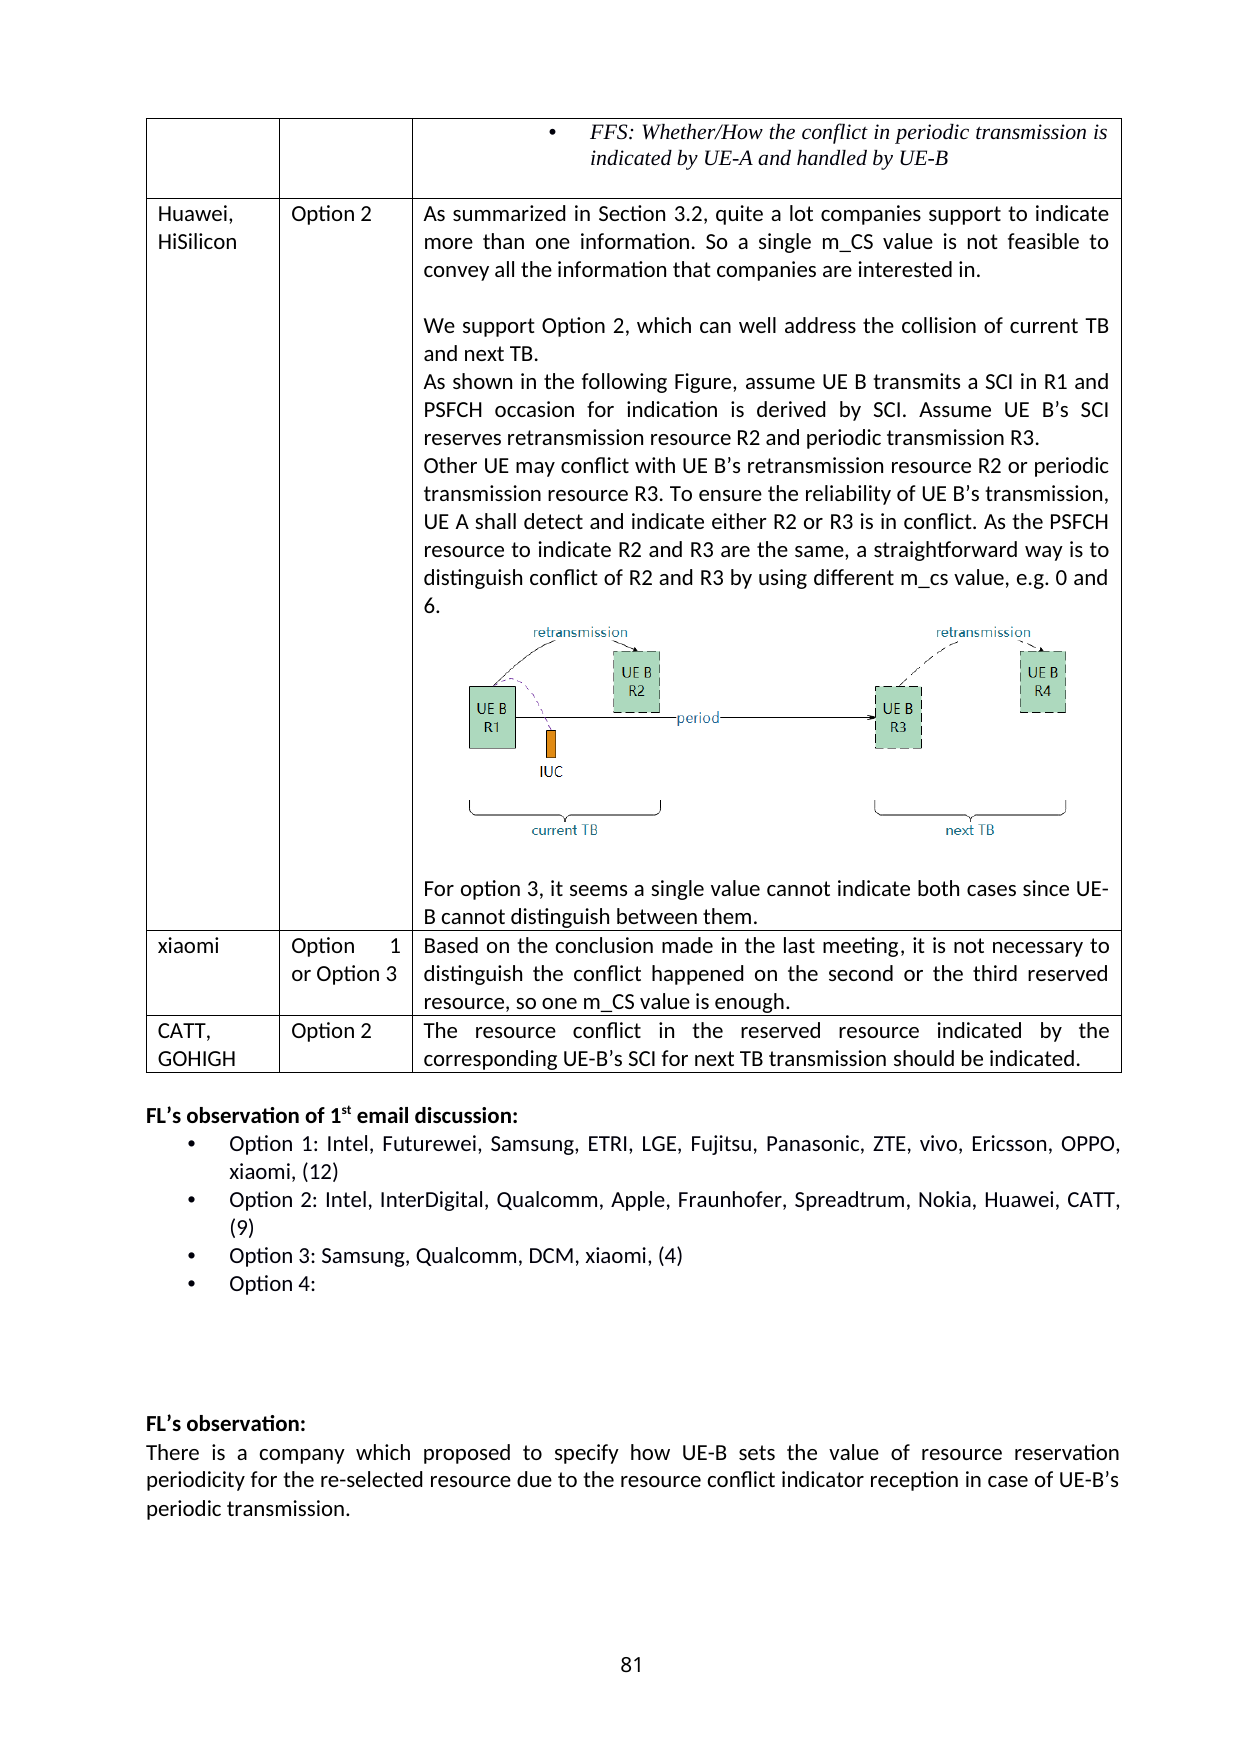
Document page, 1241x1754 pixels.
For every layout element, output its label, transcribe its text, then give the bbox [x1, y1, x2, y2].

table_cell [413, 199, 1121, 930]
list Option 3: Samsung, Qualcomm, DCM, xiaomi, (4) [187, 1241, 1122, 1269]
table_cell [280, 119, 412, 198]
list Option 4: [187, 1269, 1122, 1297]
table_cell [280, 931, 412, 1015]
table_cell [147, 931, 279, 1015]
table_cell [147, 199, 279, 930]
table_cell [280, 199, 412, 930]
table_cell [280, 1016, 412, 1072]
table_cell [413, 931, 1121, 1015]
picture [464, 619, 1070, 846]
text There is a company which proposed to specify how UE-B sets the value of resource reservation periodicity for the re-selected resource due to the resource conflict indicator reception in case of UE-B’s periodic transmission. [146, 1438, 1122, 1522]
text FL’s observation: [146, 1409, 1122, 1438]
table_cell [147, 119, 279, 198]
list Option 1: Intel, Futurewei, Samsung, ETRI, LGE, Fujitsu, Panasonic, ZTE, vivo, Ericsson, OPPO, xiaomi, (12) [187, 1129, 1122, 1185]
list Option 2: Intel, InterDigital, Qualcomm, Apple, Fraunhofer, Spreadtrum, Nokia, Huawei, CATT, (9) [187, 1185, 1122, 1241]
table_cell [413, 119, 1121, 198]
text FL’s observation of 1st email discussion: [146, 1101, 1122, 1129]
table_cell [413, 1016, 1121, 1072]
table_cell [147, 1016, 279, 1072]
